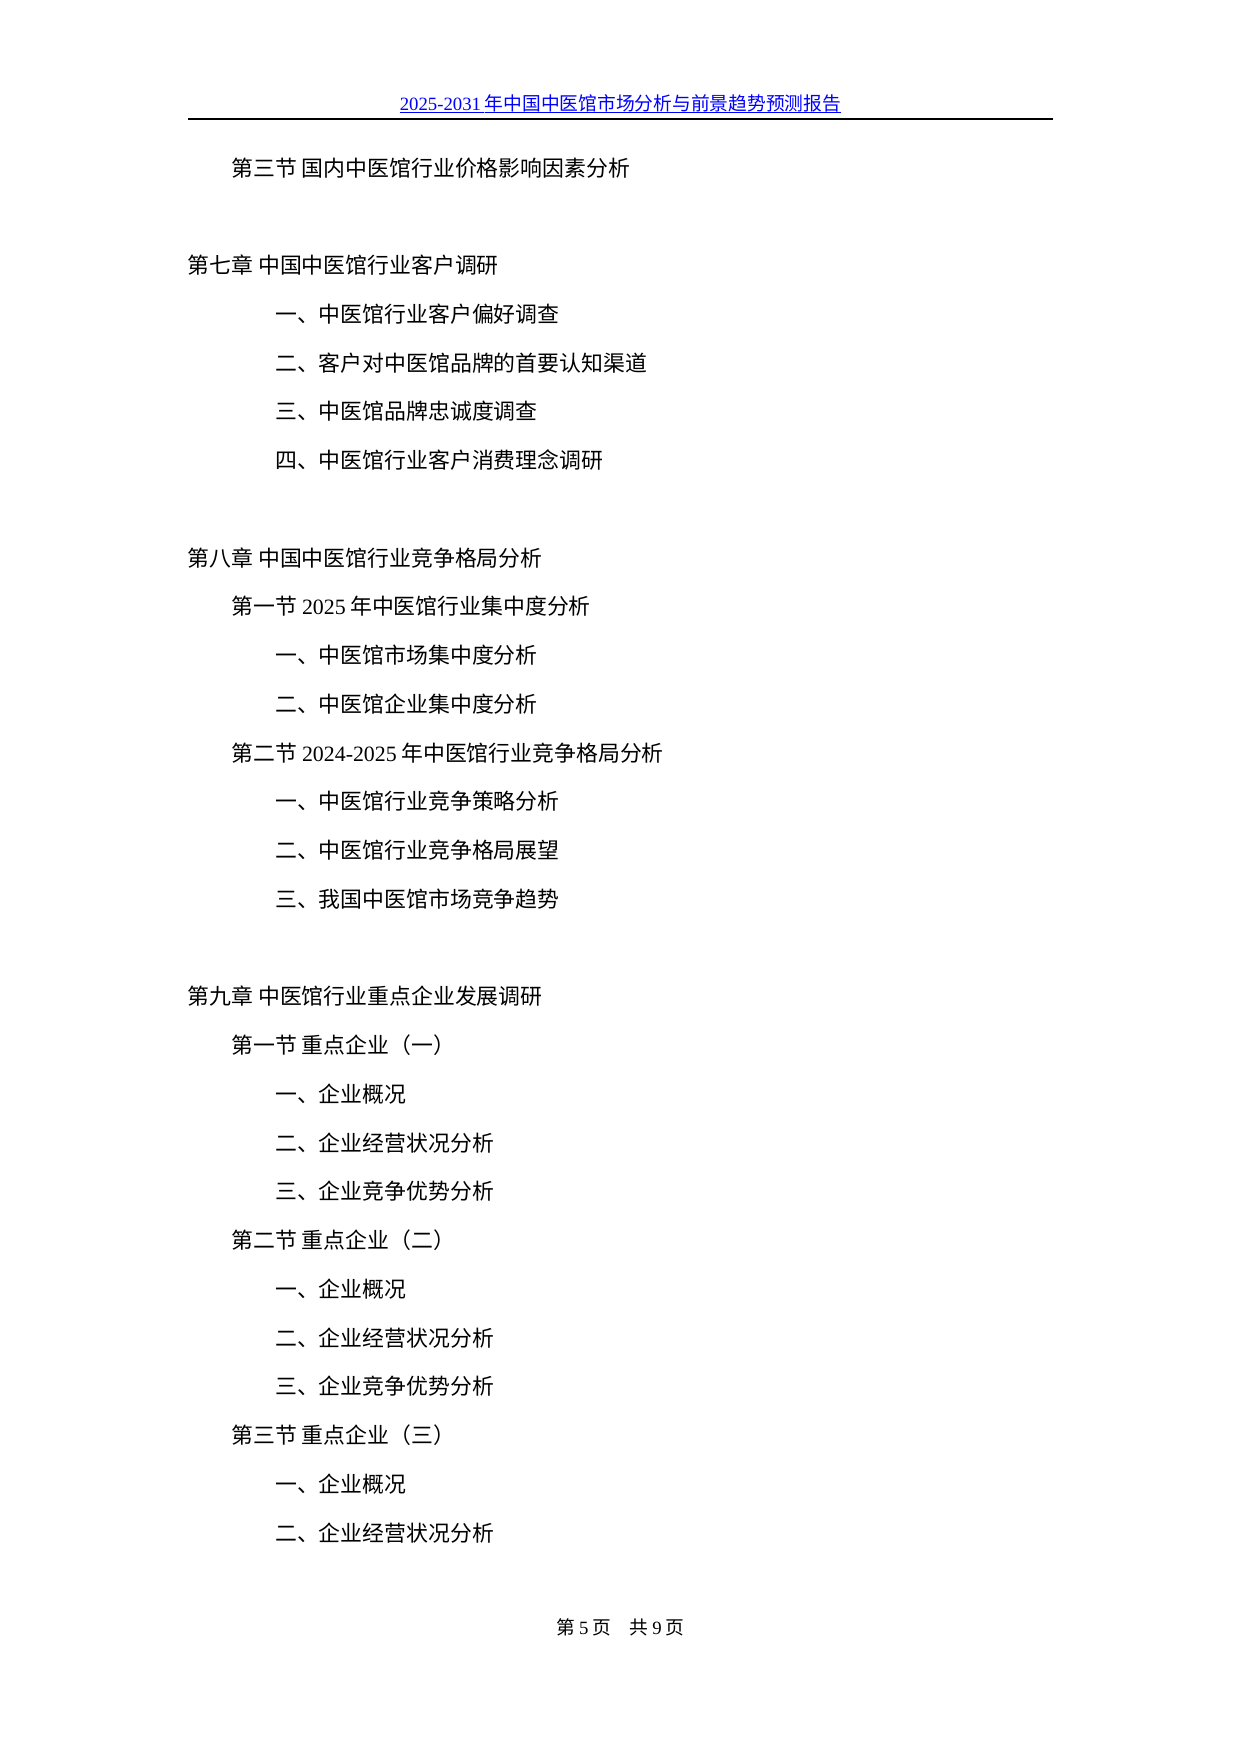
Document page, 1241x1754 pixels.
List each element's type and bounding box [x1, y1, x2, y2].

text [187, 150, 1053, 1548]
